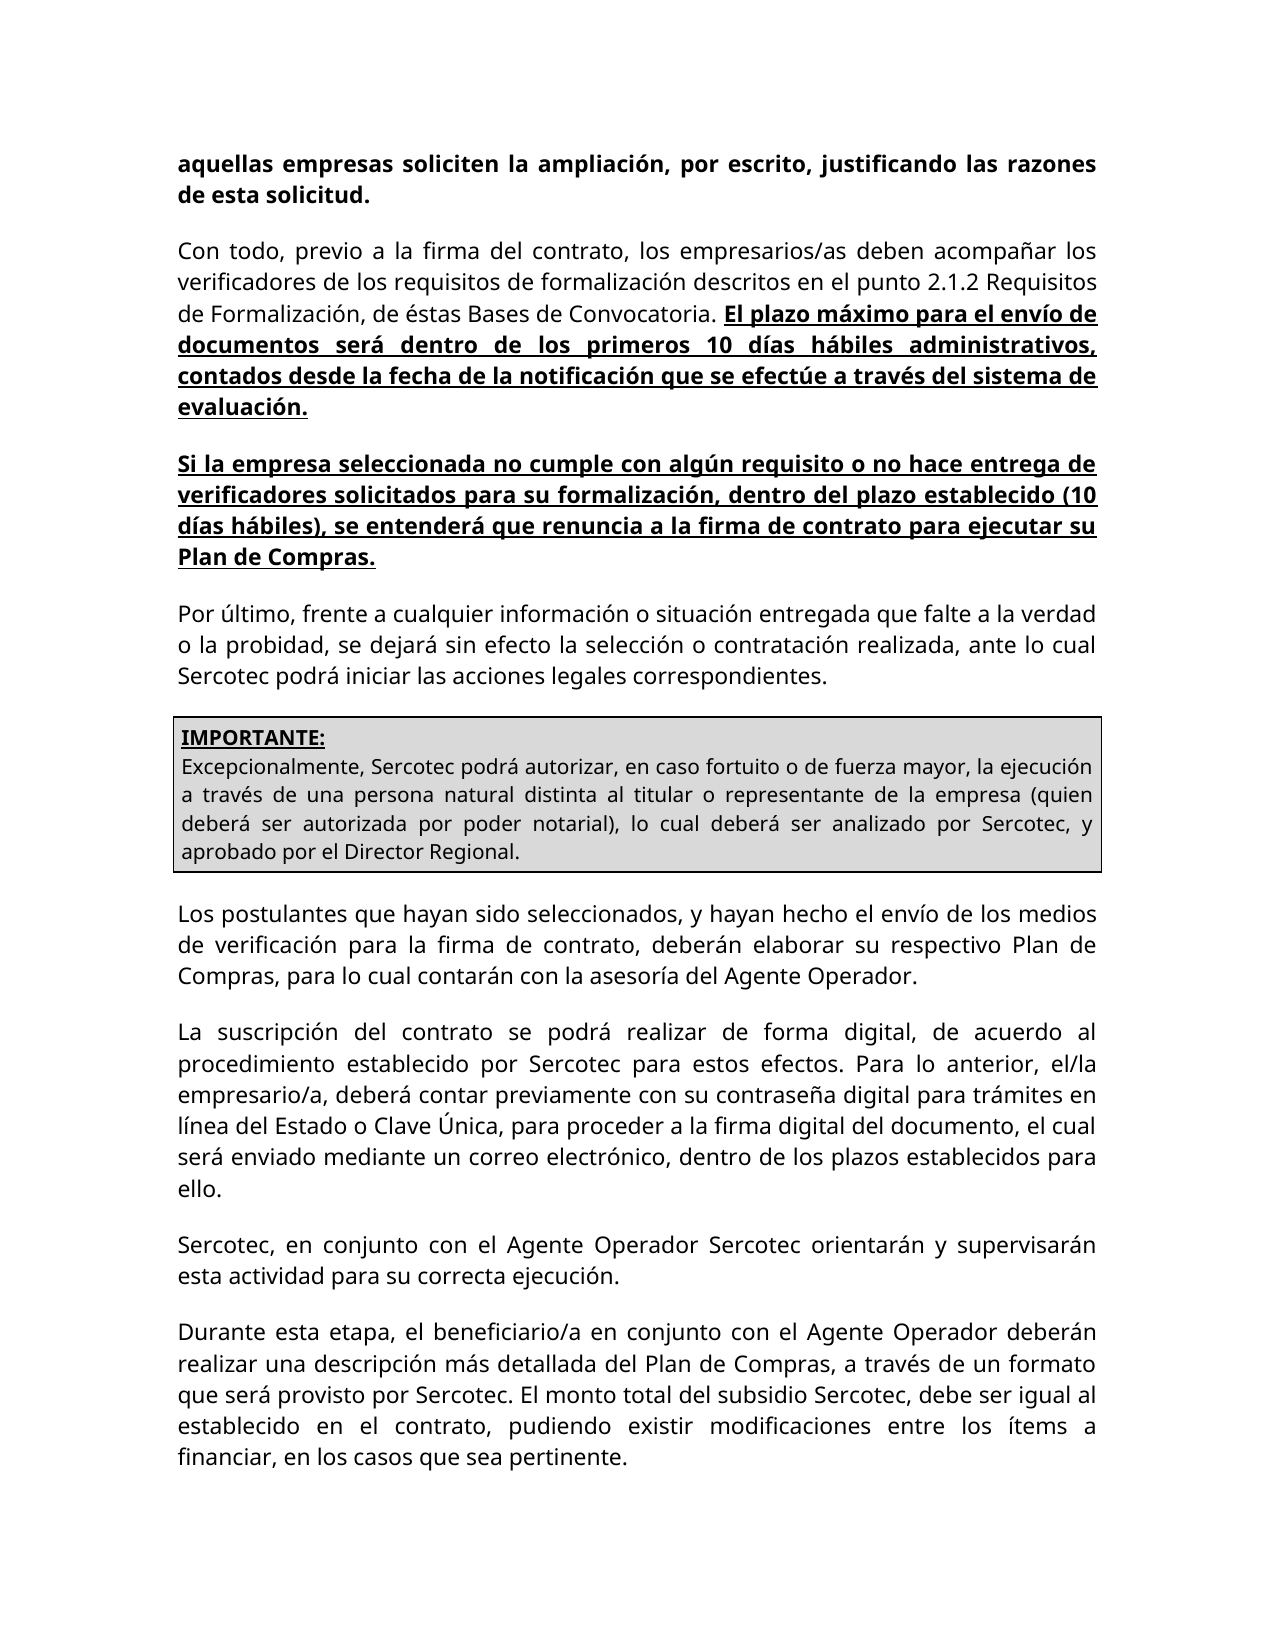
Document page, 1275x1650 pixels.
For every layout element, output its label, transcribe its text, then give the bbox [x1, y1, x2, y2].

table_header IMPORTANTE: Excepcionalmente, Sercotec podrá autorizar, en caso fortuito o de fuerza mayor, la ejecución a través de una persona natural distinta al titular o representante de la empresa (quien deberá ser autorizada por poder notarial), lo cual deberá ser analizado por Sercotec, y aprobado por el Director Regional. [174, 718, 1101, 871]
text La suscripción del contrato se podrá realizar de forma digital, de acuerdo al procedimiento establecido por Sercotec para estos efectos. Para lo anterior, el/la empresario/a, deberá contar previamente con su contraseña digital para trámites en línea del Estado o Clave Única, para proceder a la firma digital del documento, el cual será enviado mediante un correo electrónico, dentro de los plazos establecidos para ello. [177, 1016, 1098, 1204]
text Durante esta etapa, el beneficiario/a en conjunto con el Agente Operador deberán realizar una descripción más detallada del Plan de Compras, a través de un formato que será provisto por Sercotec. El monto total del subsidio Sercotec, debe ser igual al establecido en el contrato, pudiendo existir modificaciones entre los ítems a financiar, en los casos que sea pertinente. [177, 1316, 1098, 1472]
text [177, 148, 1098, 210]
text Con todo, previo a la firma del contrato, los empresarios/as deben acompañar los verificadores de los requisitos de formalización descritos en el punto 2.1.2 Requisitos de Formalización, de éstas Bases de Convocatoria. El plazo máximo para el envío de documentos será dentro de los primeros 10 días hábiles administrativos, contados desde la fecha de la notificación que se efectúe a través del sistema de evaluación. [177, 235, 1098, 386]
text Si la empresa seleccionada no cumple con algún requisito o no hace entrega de verificadores solicitados para su formalización, dentro del plazo establecido (10 días hábiles), se entenderá que renuncia a la firma de contrato para ejecutar su Plan de Compras. [177, 506, 1098, 573]
text Sercotec, en conjunto con el Agente Operador Sercotec orientarán y supervisarán esta actividad para su correcta ejecución. [177, 1229, 1098, 1291]
text Si la empresa seleccionada no cumple con algún requisito o no hace entrega de verificadores solicitados para su formalización, dentro del plazo establecido (10 días hábiles), se entenderá que renuncia a la firma de contrato para ejecutar su Plan de Compras. [177, 448, 1098, 505]
text Con todo, previo a la firma del contrato, los empresarios/as deben acompañar los verificadores de los requisitos de formalización descritos en el punto 2.1.2 Requisitos de Formalización, de éstas Bases de Convocatoria. El plazo máximo para el envío de documentos será dentro de los primeros 10 días hábiles administrativos, contados desde la fecha de la notificación que se efectúe a través del sistema de evaluación. [177, 387, 1098, 423]
text Por último, frente a cualquier información o situación entregada que falte a la verdad o la probidad, se dejará sin efecto la selección o contratación realizada, ante lo cual Sercotec podrá iniciar las acciones legales correspondientes. [177, 598, 1098, 691]
text Los postulantes que hayan sido seleccionados, y hayan hecho el envío de los medios de verificación para la firma de contrato, deberán elaborar su respectivo Plan de Compras, para lo cual contarán con la asesoría del Agente Operador. [177, 897, 1098, 991]
